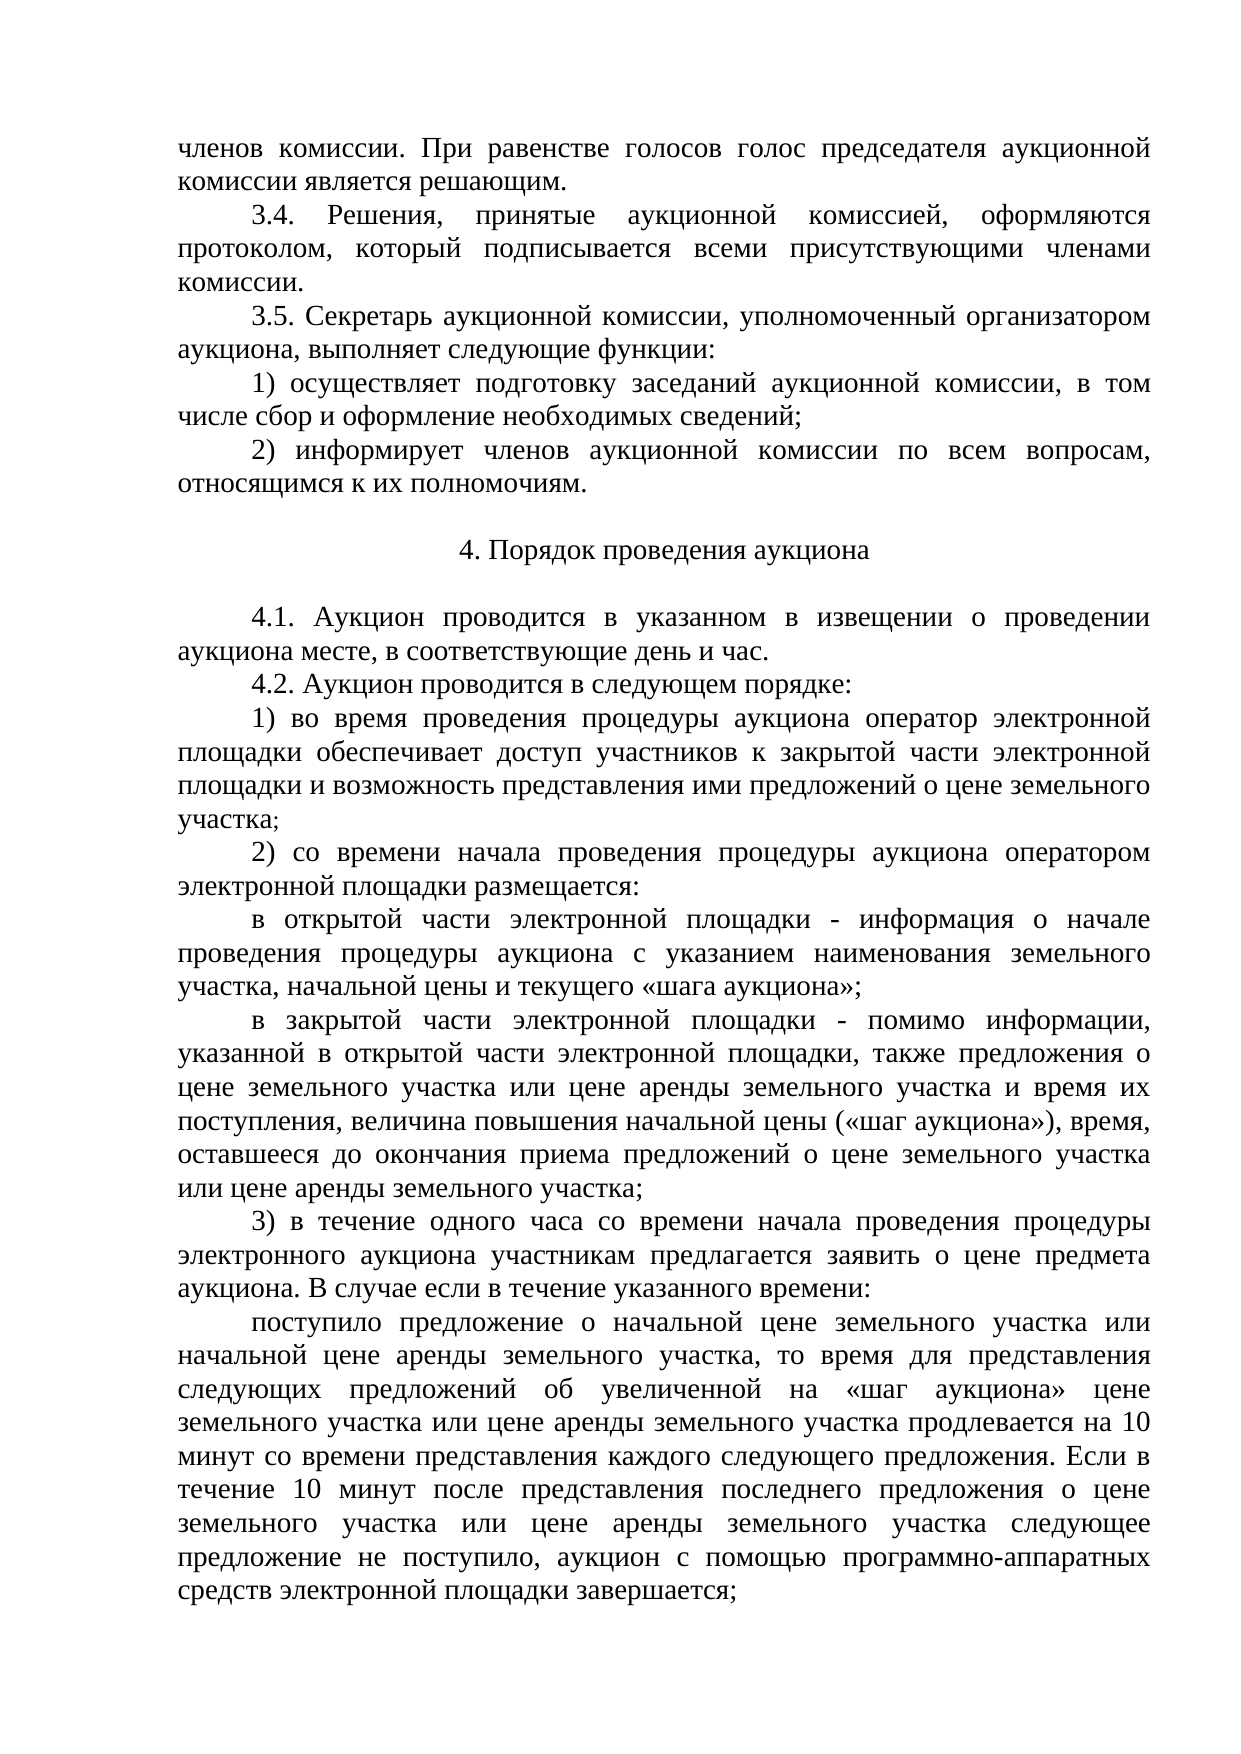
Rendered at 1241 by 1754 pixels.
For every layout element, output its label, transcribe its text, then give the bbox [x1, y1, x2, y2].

text 1) во время проведения процедуры аукциона оператор электронной площадки обеспечивает доступ участников к закрытой части электронной площадки и возможность представления ими предложений о цене земельного участка; [177, 700, 1152, 834]
text 1) осуществляет подготовку заседаний аукционной комиссии, в том числе сбор и оформление необходимых сведений; [177, 365, 1152, 432]
text 3) в течение одного часа со времени начала проведения процедуры электронного аукциона участникам предлагается заявить о цене предмета аукциона. В случае если в течение указанного времени: [177, 1203, 1152, 1304]
text 2) со времени начала проведения процедуры аукциона оператором электронной площадки размещается: [177, 834, 1152, 901]
text 4.1. Аукцион проводится в указанном в извещении о проведении аукциона месте, в соответствующие день и час. [177, 599, 1152, 667]
text в закрытой части электронной площадки - помимо информации, указанной в открытой части электронной площадки, также предложения о цене земельного участка или цене аренды земельного участка и время их поступления, величина повышения начальной цены («шаг аукциона»), время, оставшееся до окончания приема предложений о цене земельного участка или цене аренды земельного участка; [177, 1002, 1152, 1203]
text 4.2. Аукцион проводится в следующем порядке: [177, 667, 1152, 700]
text в открытой части электронной площадки - информация о начале проведения процедуры аукциона с указанием наименования земельного участка, начальной цены и текущего «шага аукциона»; [177, 901, 1152, 1002]
text 3.4. Решения, принятые аукционной комиссией, оформляются протоколом, который подписывается всеми присутствующими членами комиссии. [177, 197, 1152, 298]
text 3.5. Секретарь аукционной комиссии, уполномоченный организатором аукциона, выполняет следующие функции: [177, 298, 1152, 365]
text 2) информирует членов аукционной комиссии по всем вопросам, относящимся к их полномочиям. [177, 432, 1152, 499]
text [177, 130, 1152, 197]
text поступило предложение о начальной цене земельного участка или начальной цене аренды земельного участка, то время для представления следующих предложений об увеличенной на «шаг аукциона» цене земельного участка или цене аренды земельного участка продлевается на 10 минут со времени представления каждого следующего предложения. Если в течение 10 минут после представления последнего предложения о цене земельного участка или цене аренды земельного участка следующее предложение не поступило, аукцион с помощью программно-аппаратных средств электронной площадки завершается; [177, 1304, 1152, 1606]
text 4. Порядок проведения аукциона [177, 532, 1152, 566]
